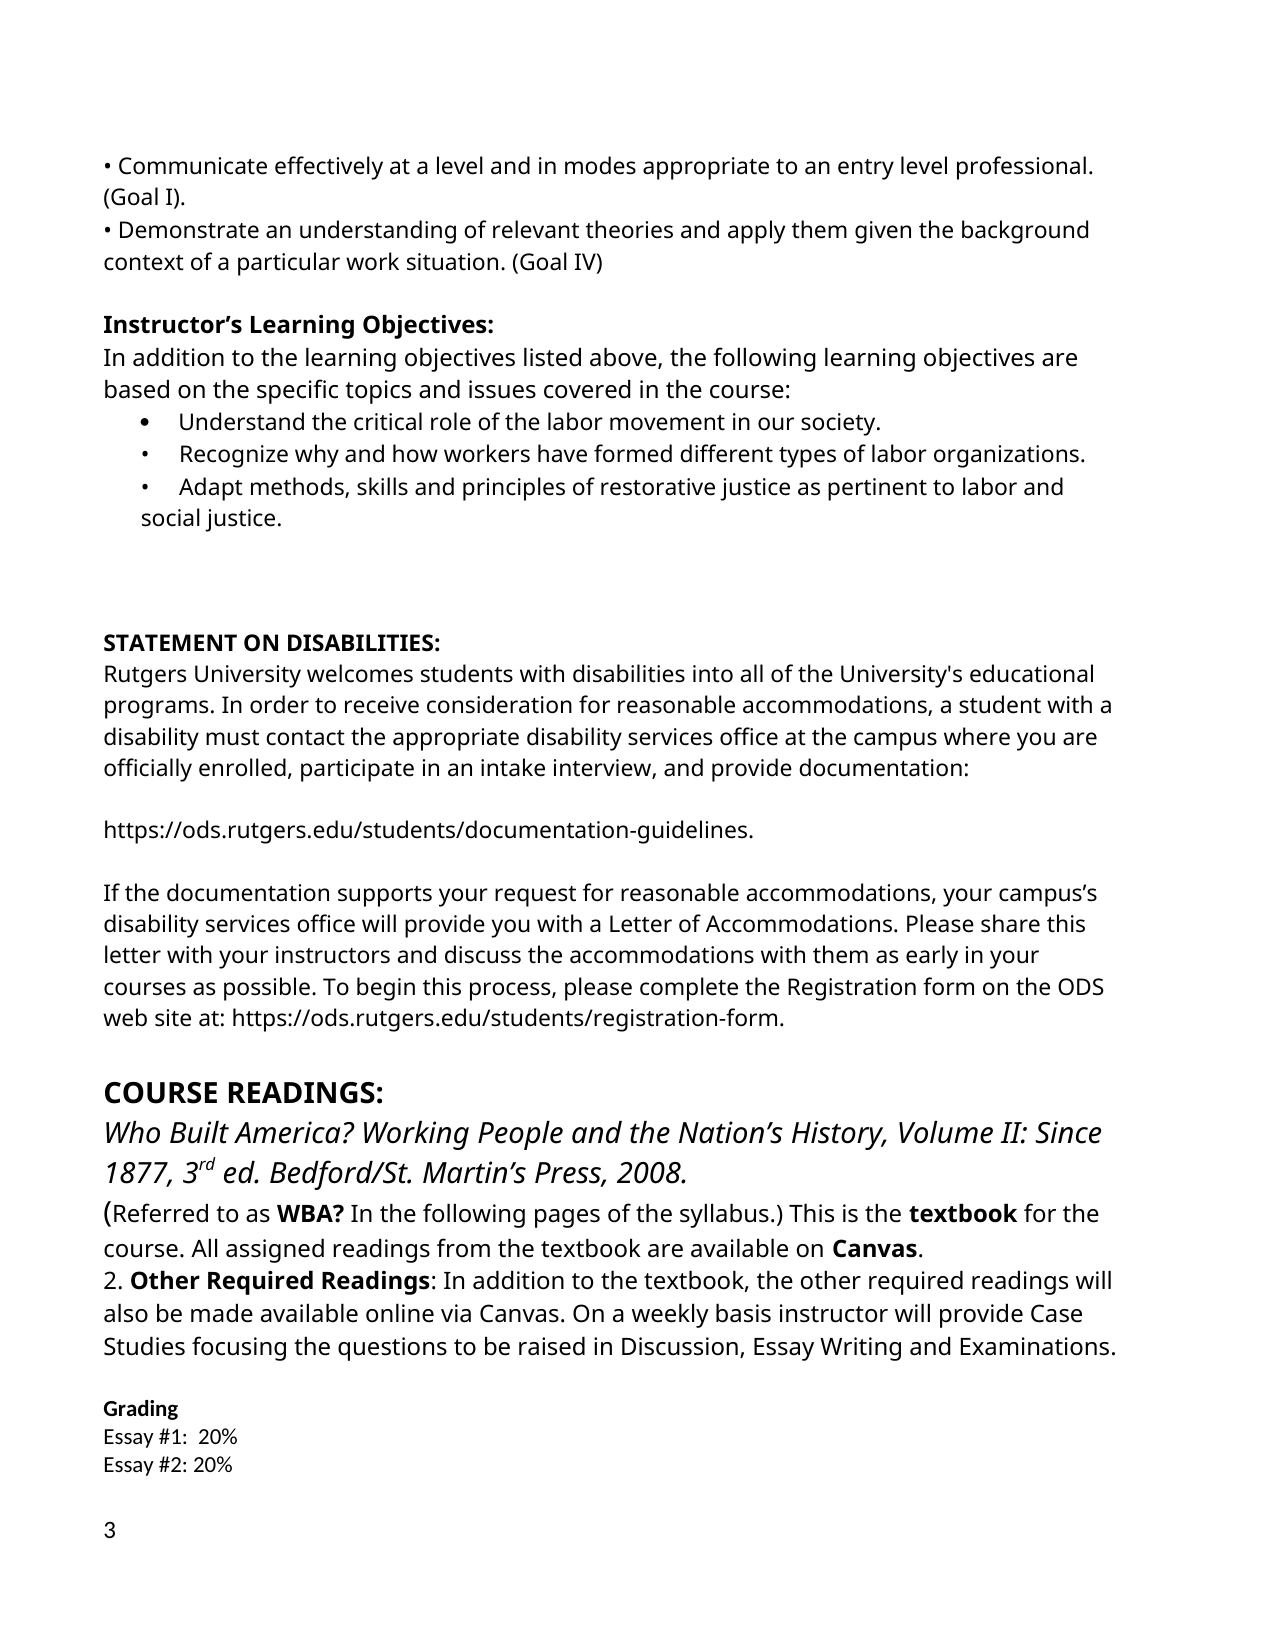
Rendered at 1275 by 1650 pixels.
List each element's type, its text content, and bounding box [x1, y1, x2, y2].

text 2. Other Required Readings: In addition to the textbook, the other required readings will also be made available online via Canvas. On a weekly basis instructor will provide Case Studies focusing the questions to be raised in Discussion, Essay Writing and Examinations. [103, 1264, 1125, 1362]
text • Recognize why and how workers have formed different types of labor organizations. [103, 438, 1125, 469]
text • Communicate effectively at a level and in modes appropriate to an entry level professional. (Goal I). [103, 150, 1125, 212]
list Understand the critical role of the labor movement in our society. [141, 406, 1125, 437]
text https://ods.rutgers.edu/students/documentation-guidelines. [103, 814, 1125, 846]
text If the documentation supports your request for reasonable accommodations, your campus’s disability services office will provide you with a Letter of Accommodations. Please share this letter with your instructors and discuss the accommodations with them as early in your courses as possible. To begin this process, please complete the Registration form on the ODS web site at: https://ods.rutgers.edu/students/registration-form. [103, 877, 1125, 1033]
text Rutgers University welcomes students with disabilities into all of the University's educational programs. In order to receive consideration for reasonable accommodations, a student with a disability must contact the appropriate disability services office at the campus where you are officially enrolled, participate in an intake interview, and provide documentation: [103, 658, 1125, 783]
text In addition to the learning objectives listed above, the following learning objectives are based on the specific topics and issues covered in the course: [103, 341, 1125, 406]
text Who Built America? Working People and the Nation’s History, Volume II: Since 1877, 3rd ed. Bedford/St. Martin’s Press, 2008. [103, 1112, 1125, 1192]
text Essay #2: 20% [103, 1451, 1125, 1478]
text • Adapt methods, skills and principles of restorative justice as pertinent to labor and social justice. [141, 471, 1125, 533]
text STATEMENT ON DISABILITIES: [103, 627, 1125, 658]
text Essay #1: 20% [103, 1422, 1125, 1451]
text COURSE READINGS: [103, 1073, 1125, 1112]
text • Demonstrate an understanding of relevant theories and apply them given the background context of a particular work situation. (Goal IV) [103, 214, 1125, 277]
text (Referred to as WBA? In the following pages of the syllabus.) This is the textbook for the course. All assigned readings from the textbook are available on Canvas. [103, 1192, 1125, 1264]
text Grading [103, 1394, 1125, 1422]
text Instructor’s Learning Objectives: [103, 308, 1125, 341]
